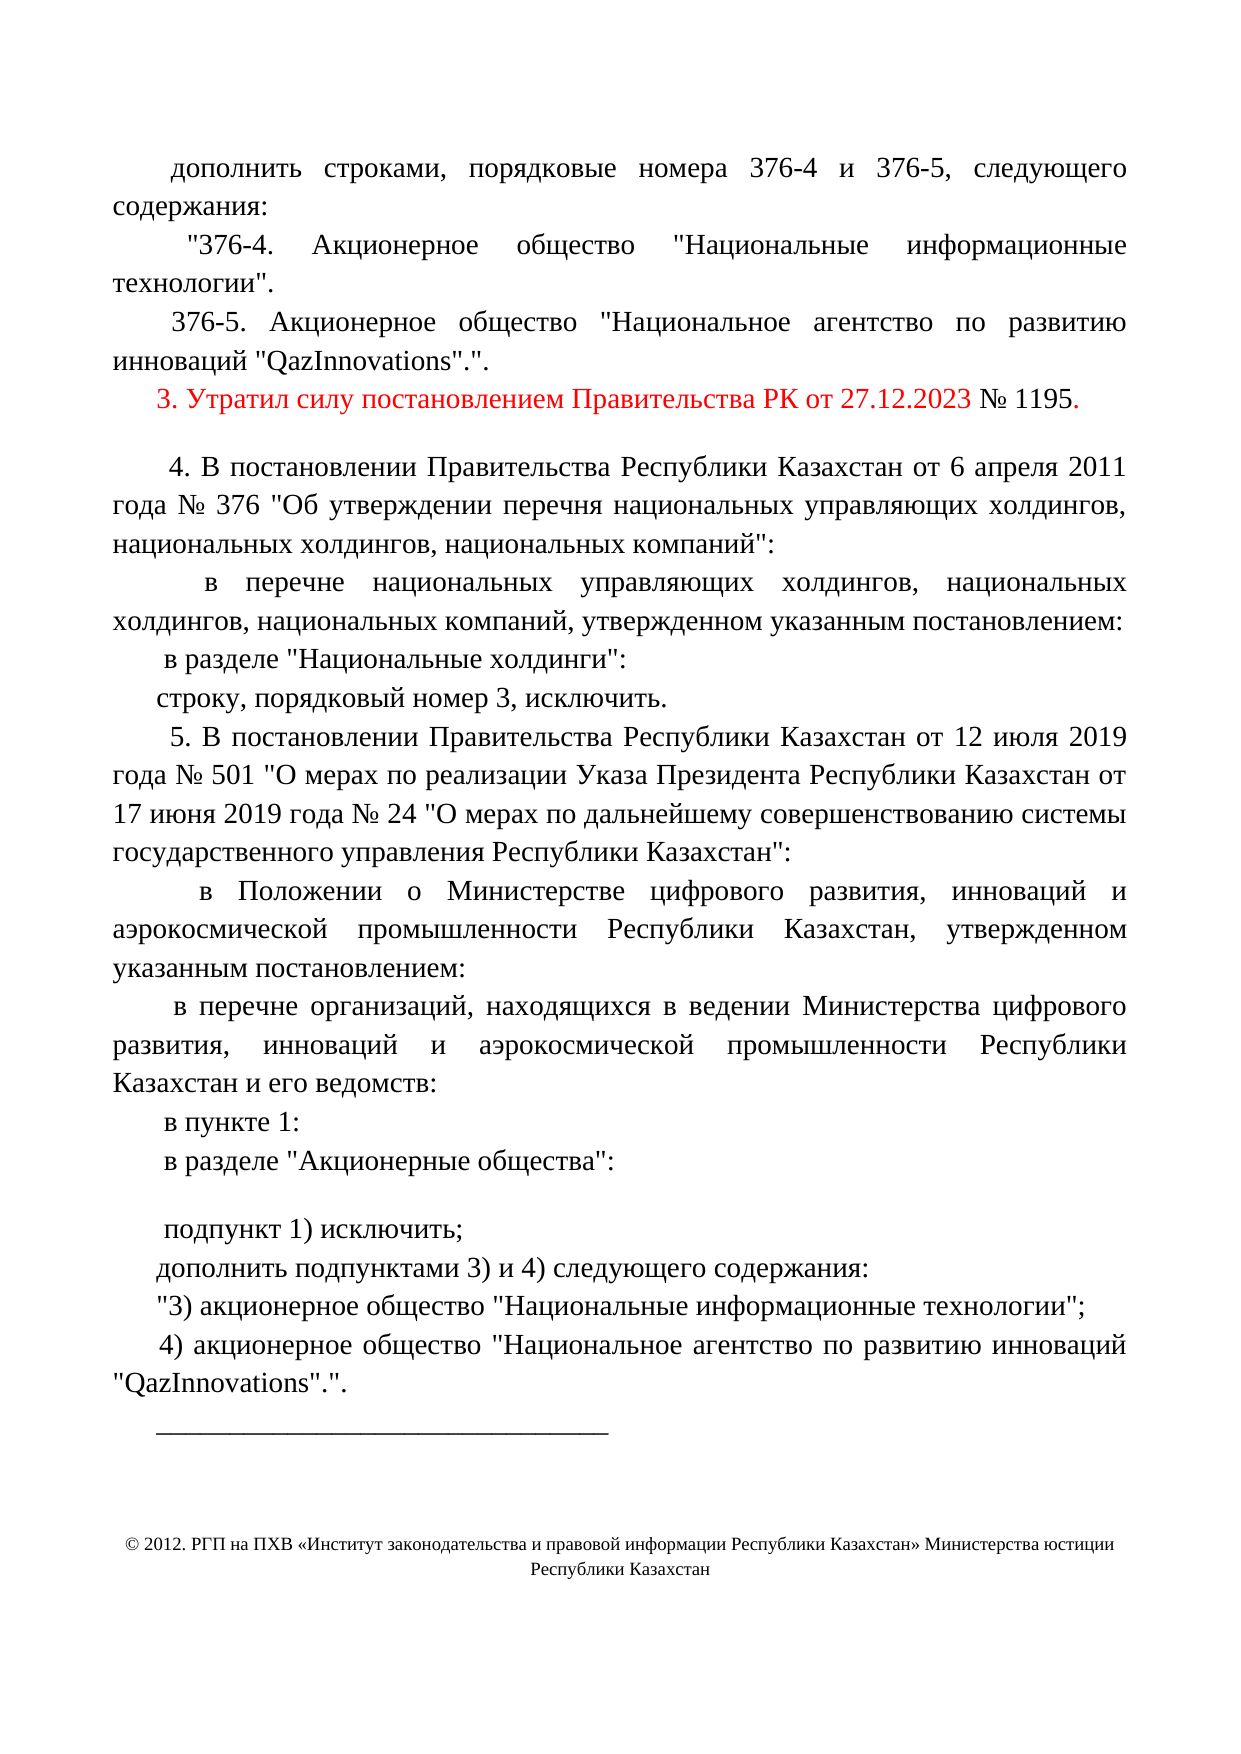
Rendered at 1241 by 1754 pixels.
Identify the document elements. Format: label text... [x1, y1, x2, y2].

text дополнить строками, порядковые номера 376-4 и 376-5, следующего содержания: [112, 150, 1128, 222]
text "376-4. Акционерное общество "Национальные информационные технологии". [112, 227, 1128, 299]
text © 2012. РГП на ПХВ «Институт законодательства и правовой информации Республики Казахстан» Министерства юстиции Республики Казахстан [112, 1533, 1128, 1579]
text "3) акционерное общество "Национальные информационные технологии"; [112, 1288, 1128, 1322]
text в перечне организаций, находящихся в ведении Министерства цифрового развития, инноваций и аэрокосмической промышленности Республики Казахстан и его ведомств: [112, 988, 1128, 1099]
text в Положении о Министерстве цифрового развития, инноваций и аэрокосмической промышленности Республики Казахстан, утвержденном указанным постановлением: [112, 873, 1128, 983]
text строку, порядковый номер 3, исключить. [112, 680, 1128, 714]
text подпункт 1) исключить; [112, 1211, 1128, 1245]
text дополнить подпунктами 3) и 4) следующего содержания: [112, 1250, 1128, 1283]
text в перечне национальных управляющих холдингов, национальных холдингов, национальных компаний, утвержденном указанным постановлением: [112, 564, 1128, 637]
text _______________________________ [112, 1404, 1128, 1438]
text в разделе "Национальные холдинги": [112, 642, 1128, 675]
text в разделе "Акционерные общества": [112, 1143, 1128, 1176]
text 4) акционерное общество "Национальное агентство по развитию инноваций "QazInnovations".". [112, 1327, 1128, 1399]
text 5. В постановлении Правительства Республики Казахстан от 12 июля 2019 года № 501 "О мерах по реализации Указа Президента Республики Казахстан от 17 июня 2019 года № 24 "О мерах по дальнейшему совершенствованию системы государственного управления Республики Казахстан": [112, 719, 1128, 868]
text 376-5. Акционерное общество "Национальное агентство по развитию инноваций "QazInnovations".". [112, 304, 1128, 376]
text в пункте 1: [112, 1104, 1128, 1138]
text 4. В постановлении Правительства Республики Казахстан от 6 апреля 2011 года № 376 "Об утверждении перечня национальных управляющих холдингов, национальных холдингов, национальных компаний": [112, 449, 1128, 559]
text 3. Утратил силу постановлением Правительства РК от 27.12.2023 № 1195. [112, 381, 1128, 445]
